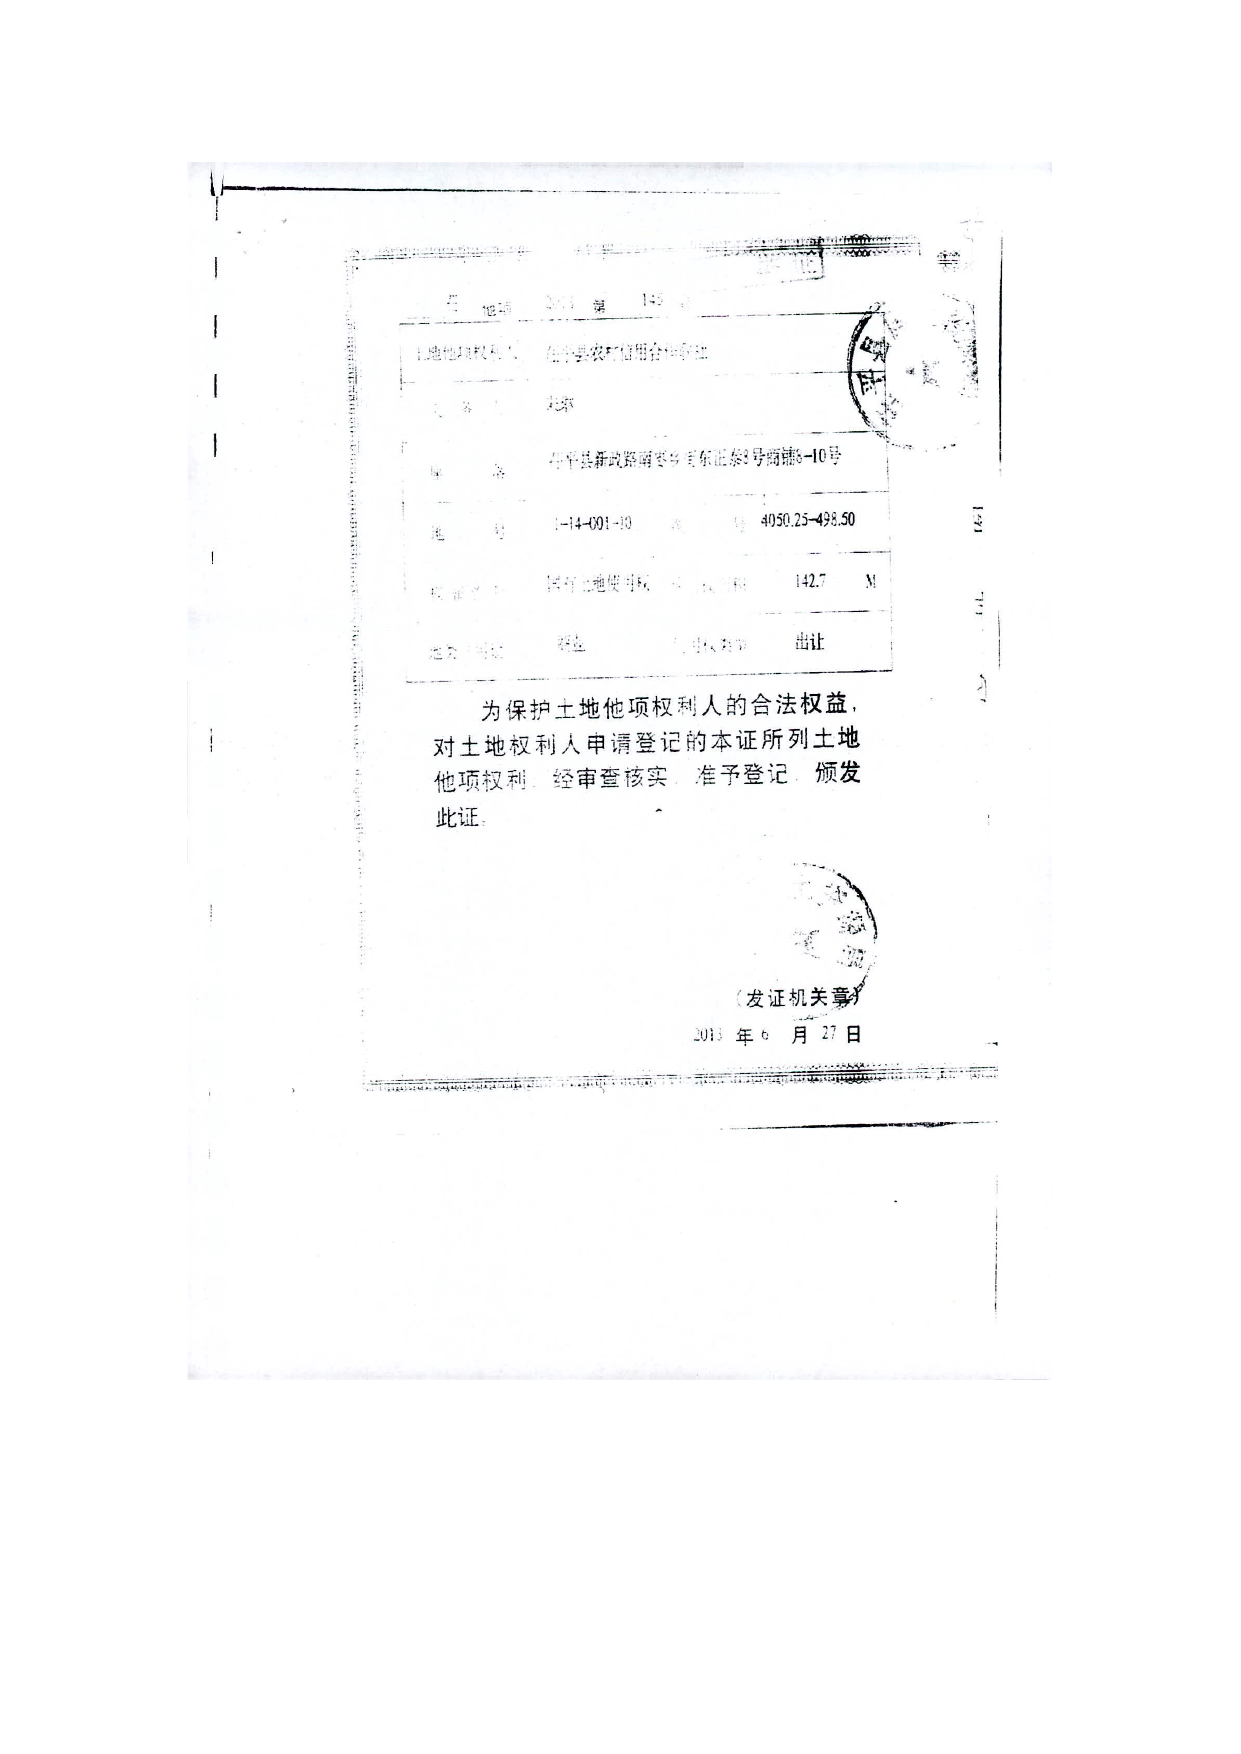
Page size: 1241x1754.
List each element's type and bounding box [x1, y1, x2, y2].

picture [187, 162, 1053, 1380]
